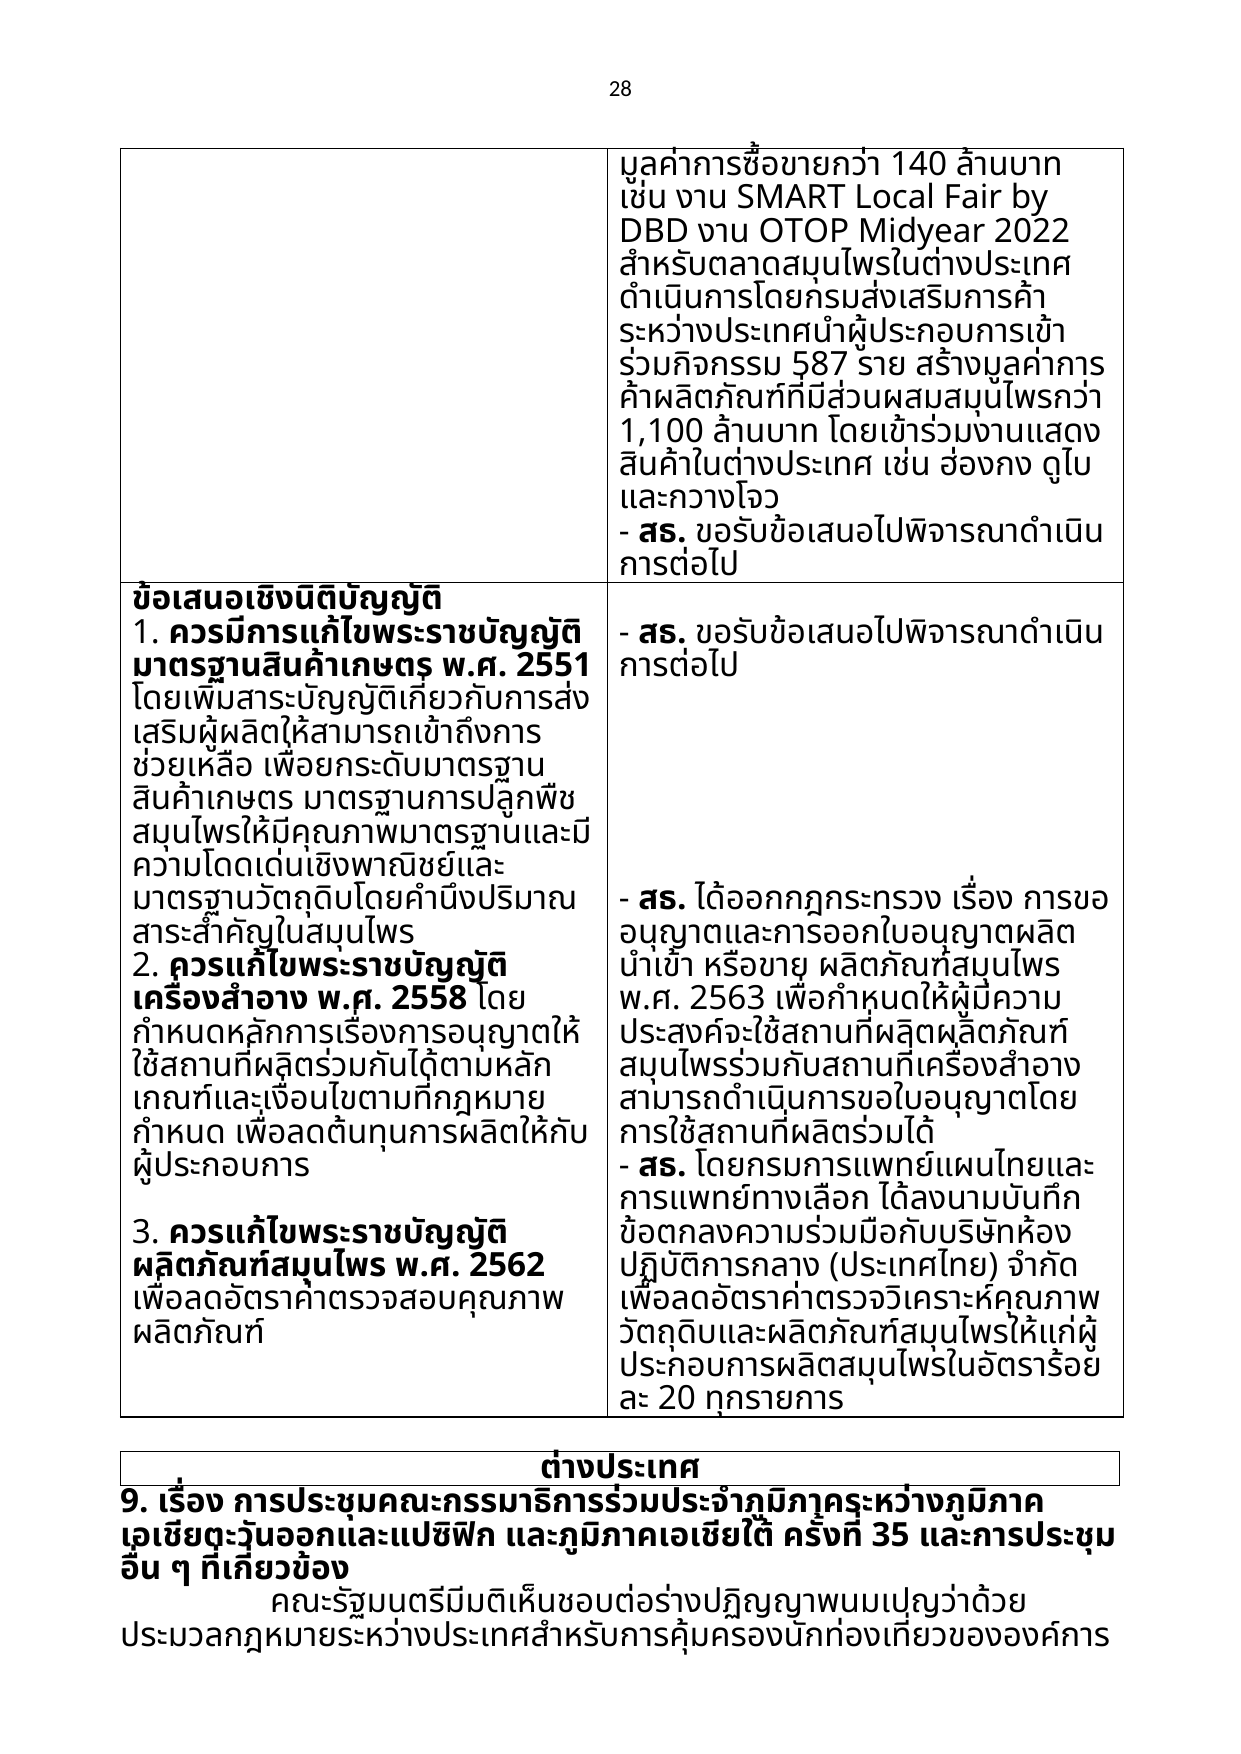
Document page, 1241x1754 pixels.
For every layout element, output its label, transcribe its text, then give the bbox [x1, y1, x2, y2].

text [120, 1586, 1120, 1653]
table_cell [608, 149, 1123, 582]
text 9. เรื่อง การประชุมคณะกรรมาธิการร่วมประจำภูมิภาคระหว่างภูมิภาคเอเชียตะวันออกและแปซิฟิก และภูมิภาคเอเชียใต้ ครั้งที่ 35 และการประชุมอื่น ๆ ที่เกี่ยวข้อง [120, 1486, 1120, 1586]
table_cell - สธ. ขอรับข้อเสนอไปพิจารณาดำเนินการต่อไป - สธ. ได้ออกกฎกระทรวง เรื่อง การขออนุญาตและการออกใบอนุญาตผลิต นำเข้า หรือขาย ผลิตภัณฑ์สมุนไพร พ.ศ. 2563 เพื่อกำหนดให้ผู้มีความประสงค์จะใช้สถานที่ผลิตผลิตภัณฑ์สมุนไพรร่วมกับสถานที่เครื่องสำอาง สามารถดำเนินการขอใบอนุญาตโดยการใช้สถานที่ผลิตร่วมได้ - สธ. โดยกรมการแพทย์แผนไทยและการแพทย์ทางเลือก ได้ลงนามบันทึกข้อตกลงความร่วมมือกับบริษัทห้องปฏิบัติการกลาง (ประเทศไทย) จำกัด เพื่อลดอัตราค่าตรวจวิเคราะห์คุณภาพวัตถุดิบและผลิตภัณฑ์สมุนไพรให้แก่ผู้ประกอบการผลิตสมุนไพรในอัตราร้อยละ 20 ทุกรายการ [608, 583, 1123, 1416]
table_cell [121, 149, 607, 582]
table_cell ข้อเสนอเชิงนิติบัญญัติ 1. ควรมีการแก้ไขพระราชบัญญัติมาตรฐานสินค้าเกษตร พ.ศ. 2551 โดยเพิ่มสาระบัญญัติเกี่ยวกับการส่งเสริมผู้ผลิตให้สามารถเข้าถึงการช่วยเหลือ เพื่อยกระดับมาตรฐานสินค้าเกษตร มาตรฐานการปลูกพืชสมุนไพรให้มีคุณภาพมาตรฐานและมีความโดดเด่นเชิงพาณิชย์และมาตรฐานวัตถุดิบโดยคำนึงปริมาณสาระสำคัญในสมุนไพร 2. ควรแก้ไขพระราชบัญญัติเครื่องสำอาง พ.ศ. 2558 โดยกำหนดหลักการเรื่องการอนุญาตให้ใช้สถานที่ผลิตร่วมกันได้ตามหลักเกณฑ์และเงื่อนไขตามที่กฎหมายกำหนด เพื่อลดต้นทุนการผลิตให้กับผู้ประกอบการ 3. ควรแก้ไขพระราชบัญญัติผลิตภัณฑ์สมุนไพร พ.ศ. 2562 เพื่อลดอัตราค่าตรวจสอบคุณภาพผลิตภัณฑ์ [121, 583, 607, 1416]
table_header ต่างประเทศ [121, 1452, 1119, 1485]
